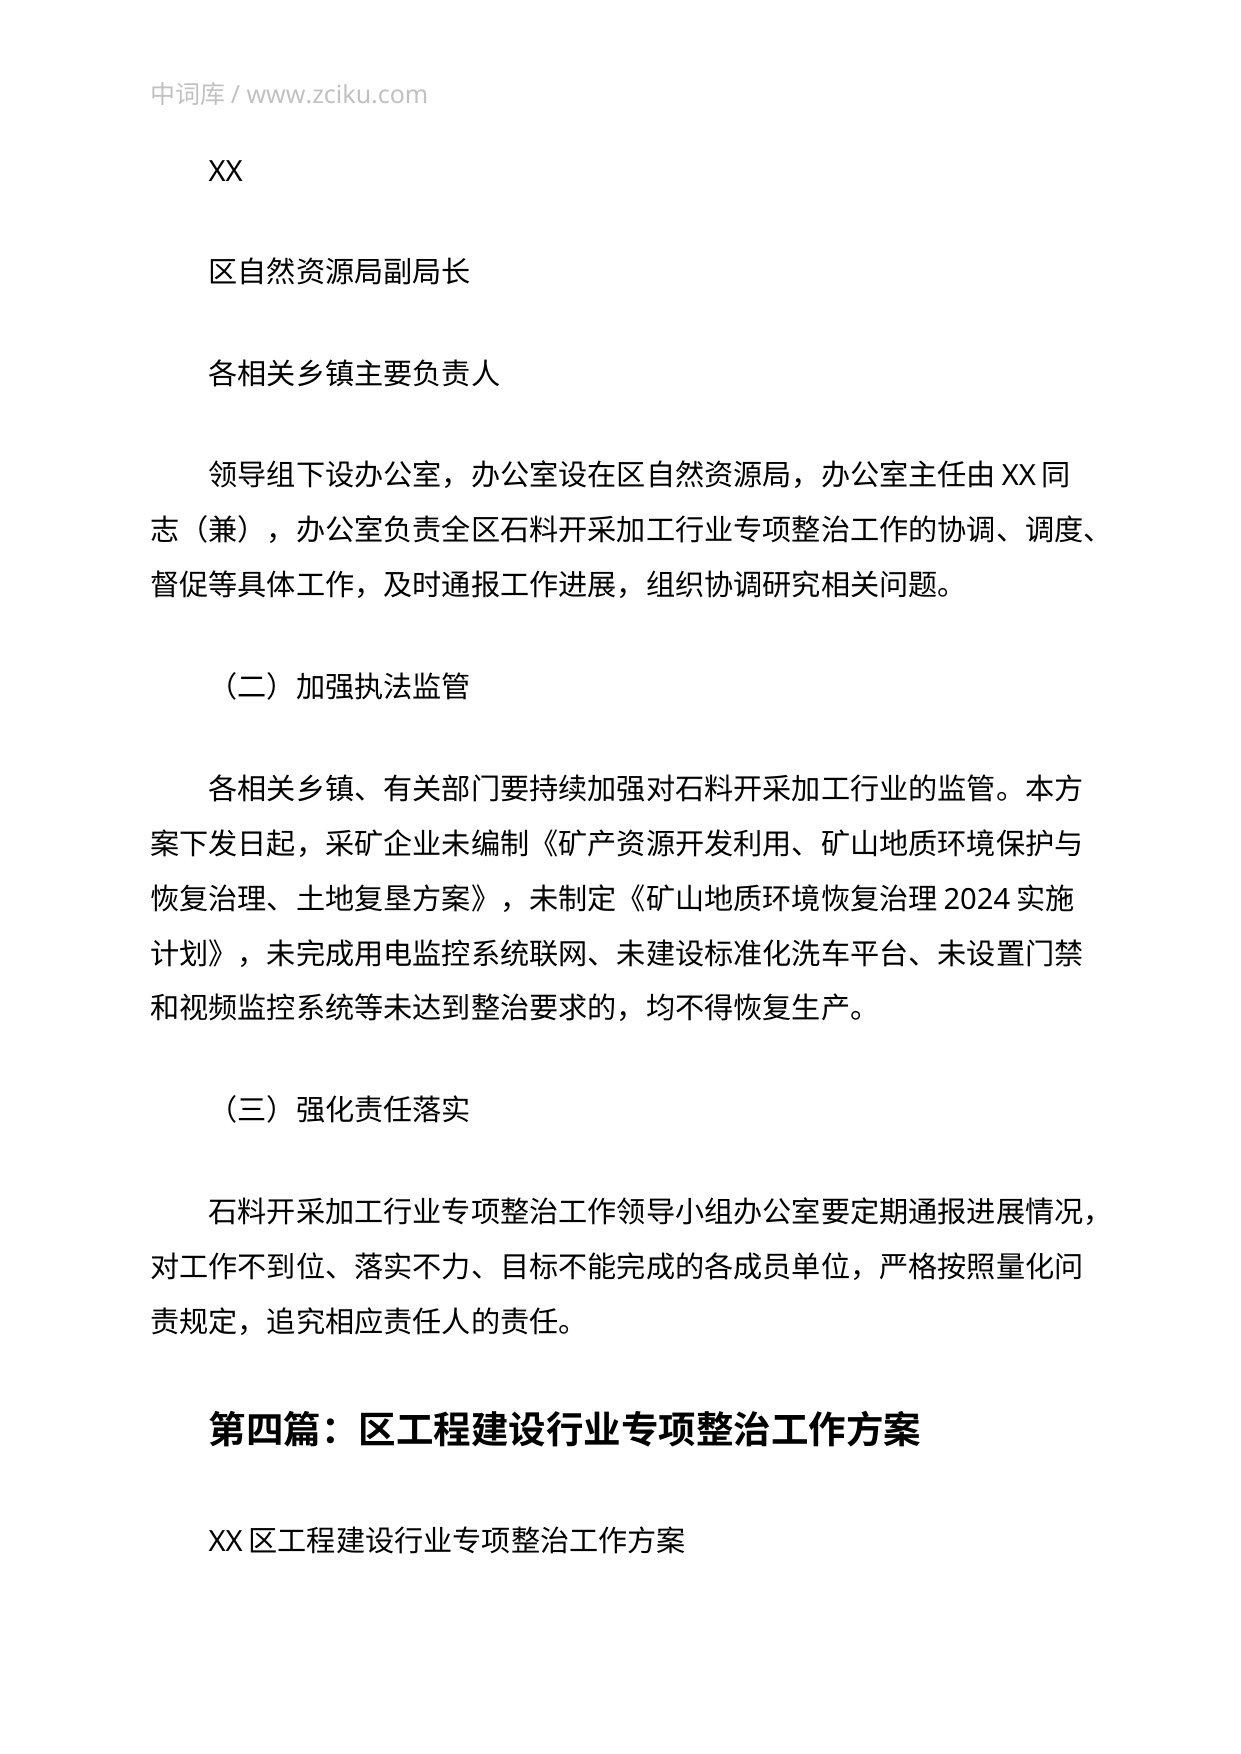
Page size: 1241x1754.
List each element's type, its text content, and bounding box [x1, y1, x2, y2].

text （二）加强执法监管 [150, 664, 1090, 706]
text 石料开采加工行业专项整治工作领导小组办公室要定期通报进展情况，对工作不到位、落实不力、目标不能完成的各成员单位，严格按照量化问责规定，追究相应责任人的责任。 [150, 1189, 1090, 1341]
text 区自然资源局副局长 [150, 248, 1090, 291]
text XX区工程建设行业专项整治工作方案 [150, 1518, 1090, 1560]
text 各相关乡镇、有关部门要持续加强对石料开采加工行业的监管。本方案下发日起，采矿企业未编制《矿产资源开发利用、矿山地质环境保护与恢复治理、土地复垦方案》，未制定《矿山地质环境恢复治理2024实施计划》，未完成用电监控系统联网、未建设标准化洗车平台、未设置门禁和视频监控系统等未达到整治要求的，均不得恢复生产。 [150, 765, 1090, 1027]
text 第四篇：区工程建设行业专项整治工作方案 [150, 1400, 1090, 1454]
text 领导组下设办公室，办公室设在区自然资源局，办公室主任由XX同志（兼），办公室负责全区石料开采加工行业专项整治工作的协调、调度、督促等具体工作，及时通报工作进展，组织协调研究相关问题。 [150, 452, 1090, 604]
text XX [150, 150, 1090, 190]
text 各相关乡镇主要负责人 [150, 350, 1090, 392]
text （三）强化责任落实 [150, 1087, 1090, 1129]
